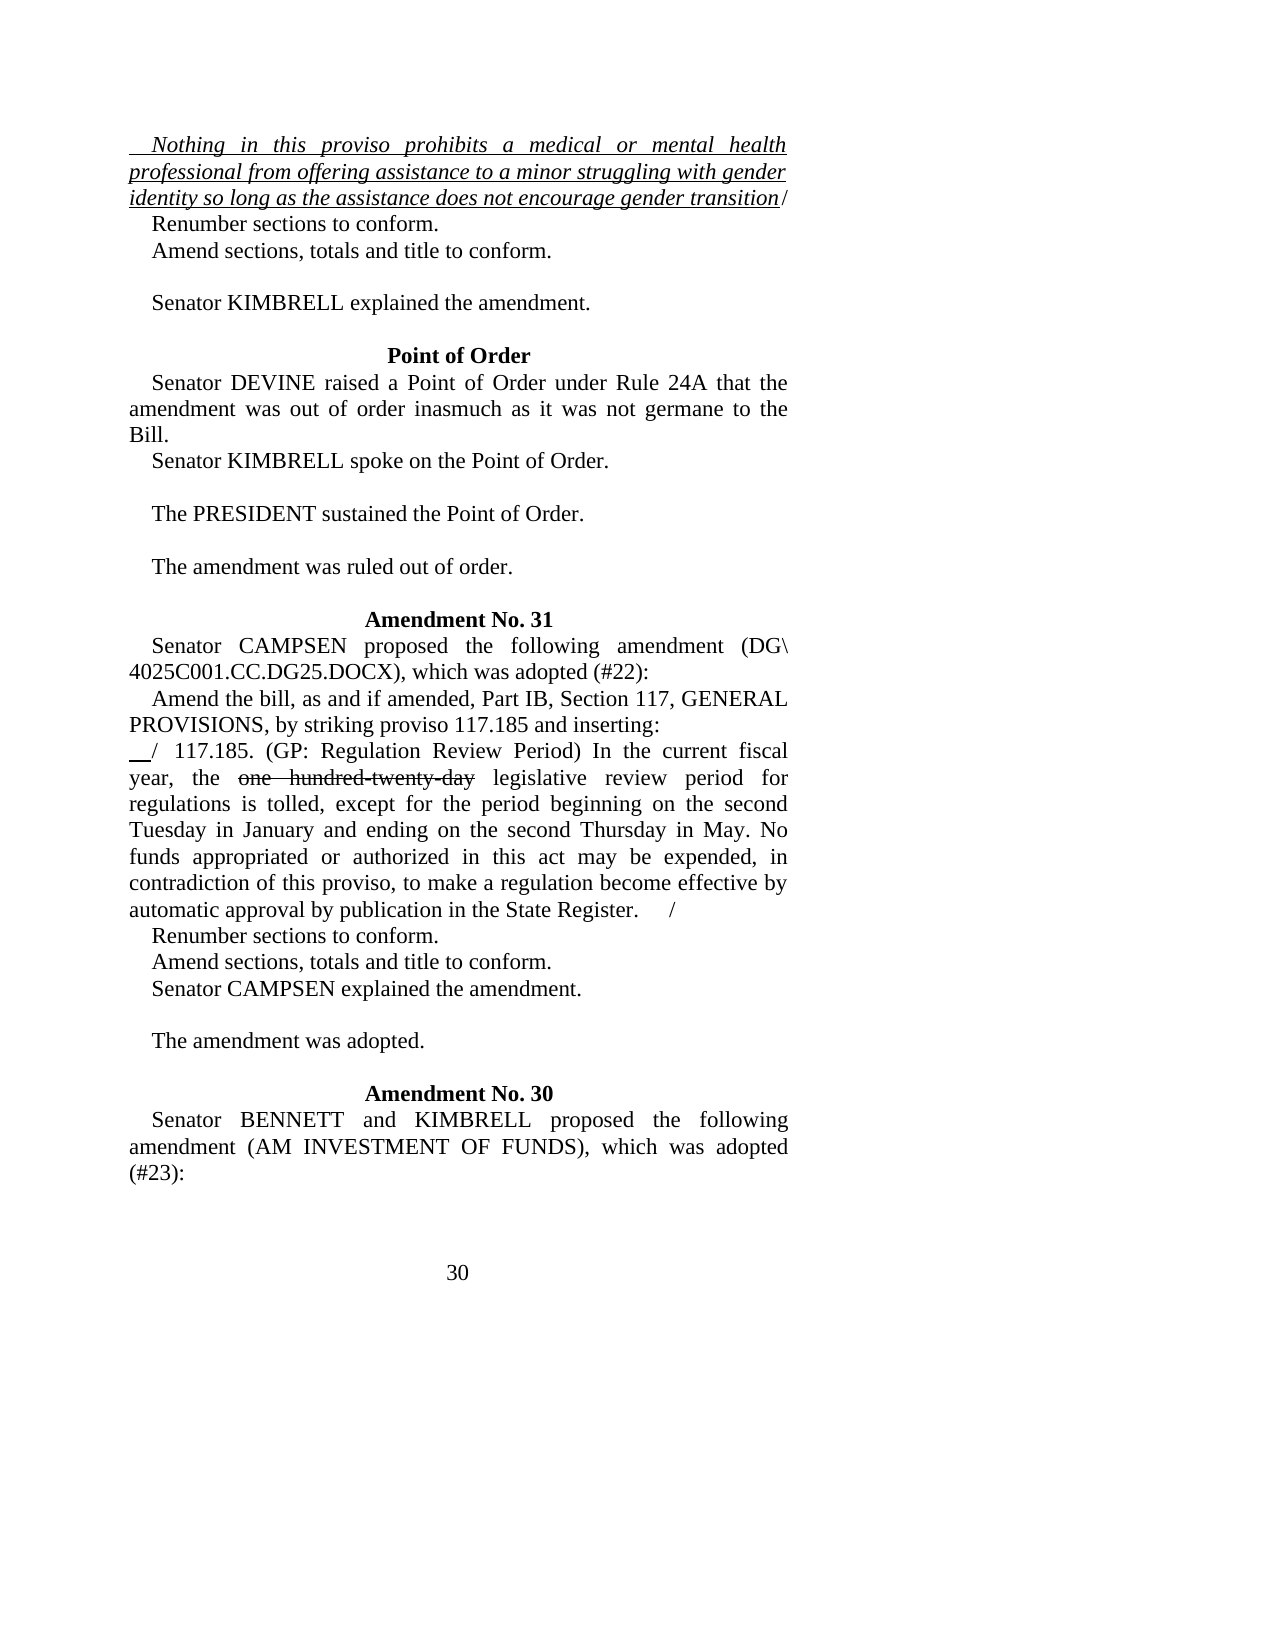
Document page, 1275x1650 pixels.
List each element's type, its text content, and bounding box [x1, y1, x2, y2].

text Senator BENNETT and KIMBRELL proposed the following amendment (AM INVESTMENT OF FUNDS), which was adopted (#23): [129, 1106, 789, 1186]
text The amendment was ruled out of order. [129, 553, 789, 579]
text Amendment No. 31 [129, 606, 789, 632]
text Amendment No. 30 [129, 1080, 789, 1106]
text Amend sections, totals and title to conform. [129, 948, 789, 975]
text The PRESIDENT sustained the Point of Order. [129, 500, 789, 527]
text Amend the bill, as and if amended, Part IB, Section 117, GENERAL PROVISIONS, by striking proviso 117.185 and inserting: [129, 685, 789, 737]
text Senator CAMPSEN explained the amendment. [129, 975, 789, 1001]
text Nothing in this proviso prohibits a medical or mental health professional from offering assistance to a minor struggling with gender identity so long as the assistance does not encourage gender transition / Renumber sections to conform. [129, 131, 789, 237]
text Senator DEVINE raised a Point of Order under Rule 24A that the amendment was out of order inasmuch as it was not germane to the Bill. [129, 368, 789, 448]
text Amend sections, totals and title to conform. [129, 237, 789, 263]
text Senator CAMPSEN proposed the following amendment (DG\ 4025C001.CC.DG25.DOCX), which was adopted (#22): [129, 632, 789, 685]
text The amendment was adopted. [129, 1027, 789, 1054]
text Renumber sections to conform. [129, 922, 789, 948]
text Senator KIMBRELL explained the amendment. [129, 289, 789, 316]
text / 117.185. (GP: Regulation Review Period) In the current fiscal year, the one hundred-twenty-day legislative review period for regulations is tolled, except for the period beginning on the second Tuesday in January and ending on the second Thursday in May. No funds appropriated or authorized in this act may be expended, in contradiction of this proviso, to make a regulation become effective by automatic approval by publication in the State Register. / [129, 737, 789, 922]
text Point of Order [129, 342, 789, 368]
text Senator KIMBRELL spoke on the Point of Order. [129, 448, 789, 474]
